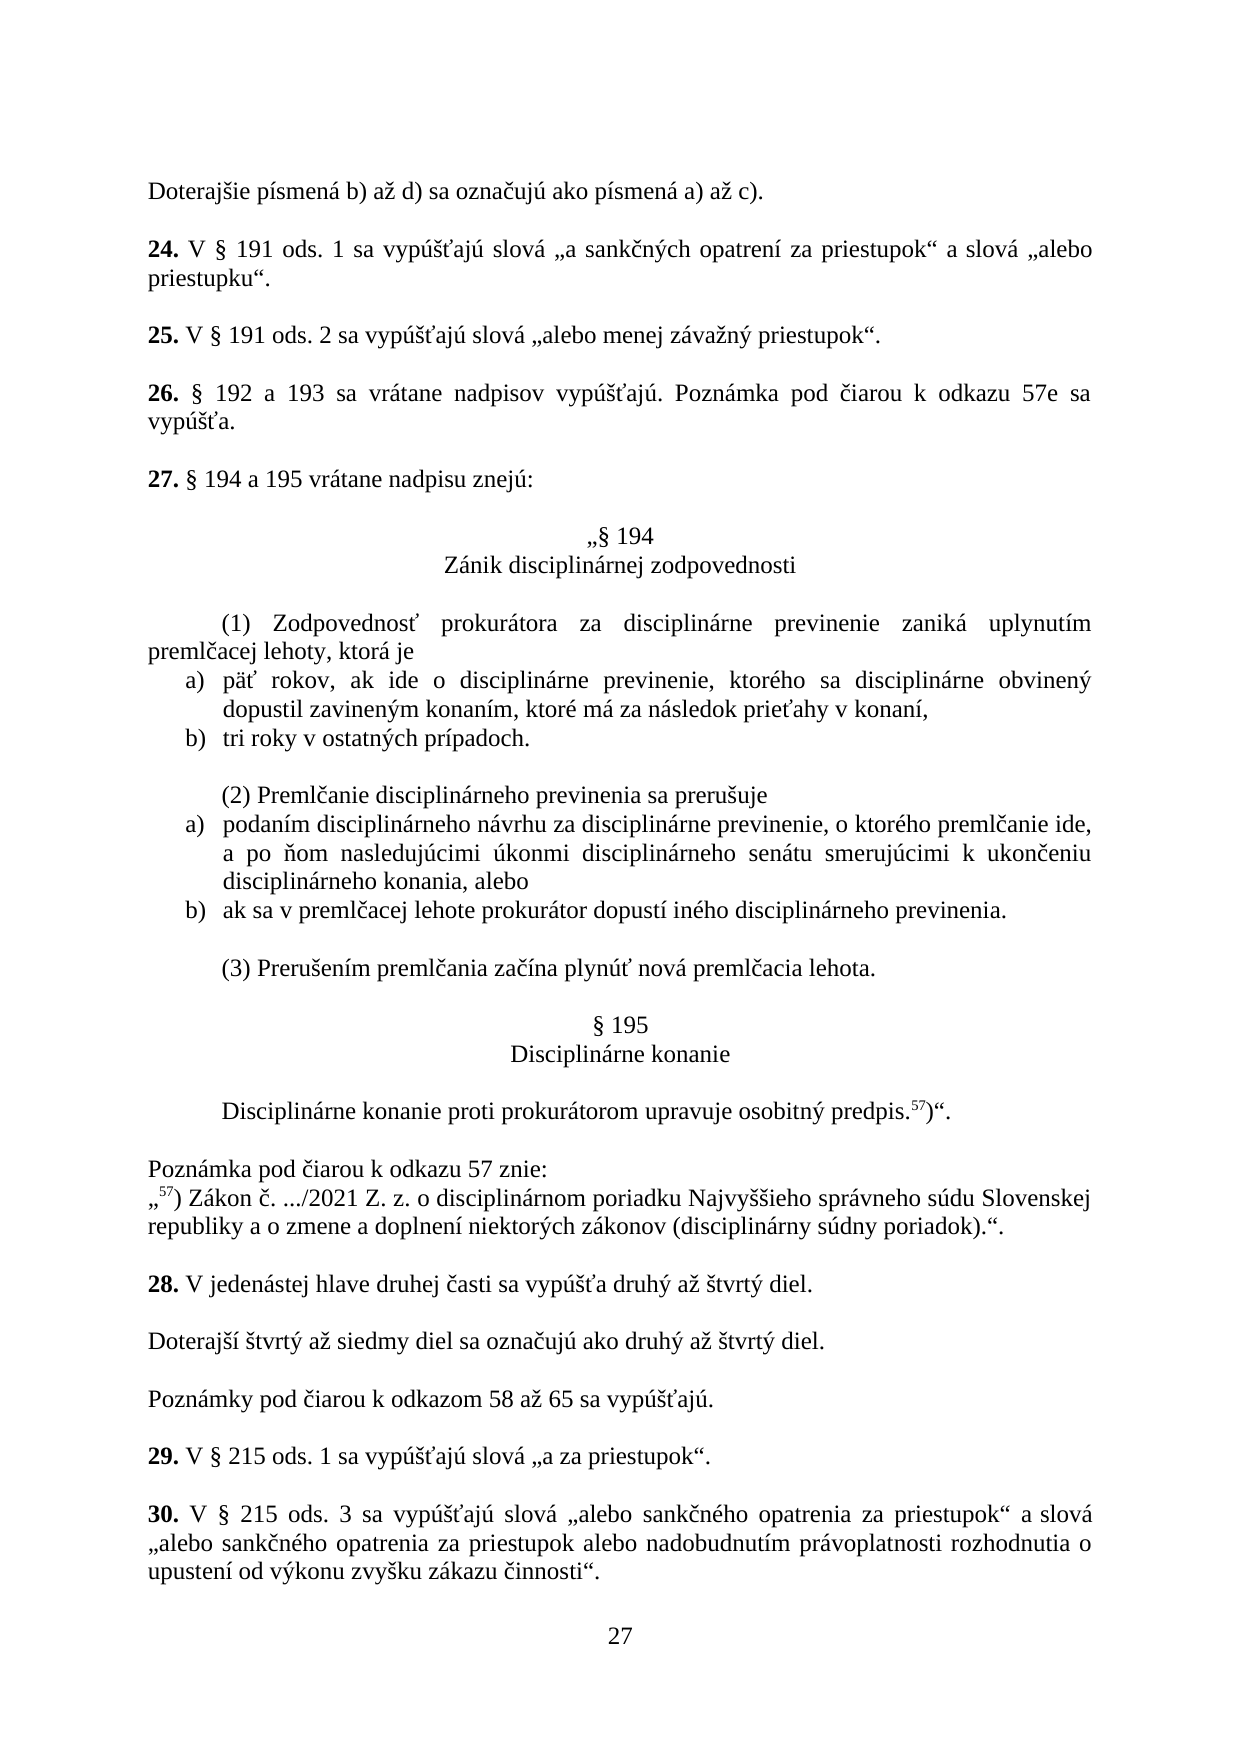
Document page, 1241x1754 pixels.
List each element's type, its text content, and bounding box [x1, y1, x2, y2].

text 24. V § 191 ods. 1 sa vypúšťajú slová „a sankčných opatrení za priestupok“ a slová „alebo priestupku“. [148, 234, 1092, 291]
text 26. § 192 a 193 sa vrátane nadpisov vypúšťajú. Poznámka pod čiarou k odkazu 57e sa vypúšťa. [148, 378, 1092, 435]
list tri roky v ostatných prípadoch. [185, 723, 1092, 751]
text Doterajší štvrtý až siedmy diel sa označujú ako druhý až štvrtý diel. [148, 1326, 1092, 1355]
text Doterajšie písmená b) až d) sa označujú ako písmená a) až c). [148, 176, 1092, 205]
text Disciplinárne konanie [148, 1039, 1092, 1068]
text Poznámky pod čiarou k odkazom 58 až 65 sa vypúšťajú. [148, 1384, 1092, 1413]
text 28. V jedenástej hlave druhej časti sa vypúšťa druhý až štvrtý diel. [148, 1269, 1092, 1298]
text § 195 [148, 1010, 1092, 1039]
text 25. V § 191 ods. 2 sa vypúšťajú slová „alebo menej závažný priestupok“. [148, 320, 1092, 349]
text Zánik disciplinárnej zodpovednosti [148, 550, 1092, 579]
text „57) Zákon č. .../2021 Z. z. o disciplinárnom poriadku Najvyššieho správneho súdu Slovenskej republiky a o zmene a doplnení niektorých zákonov (disciplinárny súdny poriadok).“. [148, 1183, 1092, 1240]
text „§ 194 [148, 521, 1092, 550]
text Poznámka pod čiarou k odkazu 57 znie: [148, 1154, 1092, 1183]
text Disciplinárne konanie proti prokurátorom upravuje osobitný predpis.57)“. [148, 1096, 1092, 1125]
text (2) Premlčanie disciplinárneho previnenia sa prerušuje [148, 780, 1092, 809]
list ak sa v premlčacej lehote prokurátor dopustí iného disciplinárneho previnenia. [185, 895, 1092, 924]
text 27. § 194 a 195 vrátane nadpisu znejú: [148, 464, 1092, 493]
text 30. V § 215 ods. 3 sa vypúšťajú slová „alebo sankčného opatrenia za priestupok“ a slová „alebo sankčného opatrenia za priestupok alebo nadobudnutím právoplatnosti rozhodnutia o upustení od výkonu zvyšku zákazu činnosti“. [148, 1499, 1092, 1585]
text (1) Zodpovednosť prokurátora za disciplinárne previnenie zaniká uplynutím premlčacej lehoty, ktorá je [148, 608, 1092, 665]
list päť rokov, ak ide o disciplinárne previnenie, ktorého sa disciplinárne obvinený dopustil zavineným konaním, ktoré má za následok prieťahy v konaní, [185, 665, 1092, 723]
text 29. V § 215 ods. 1 sa vypúšťajú slová „a za priestupok“. [148, 1441, 1092, 1470]
text (3) Prerušením premlčania začína plynúť nová premlčacia lehota. [148, 953, 1092, 981]
list podaním disciplinárneho návrhu za disciplinárne previnenie, o ktorého premlčanie ide, a po ňom nasledujúcimi úkonmi disciplinárneho senátu smerujúcimi k ukončeniu disciplinárneho konania, alebo [185, 809, 1092, 895]
